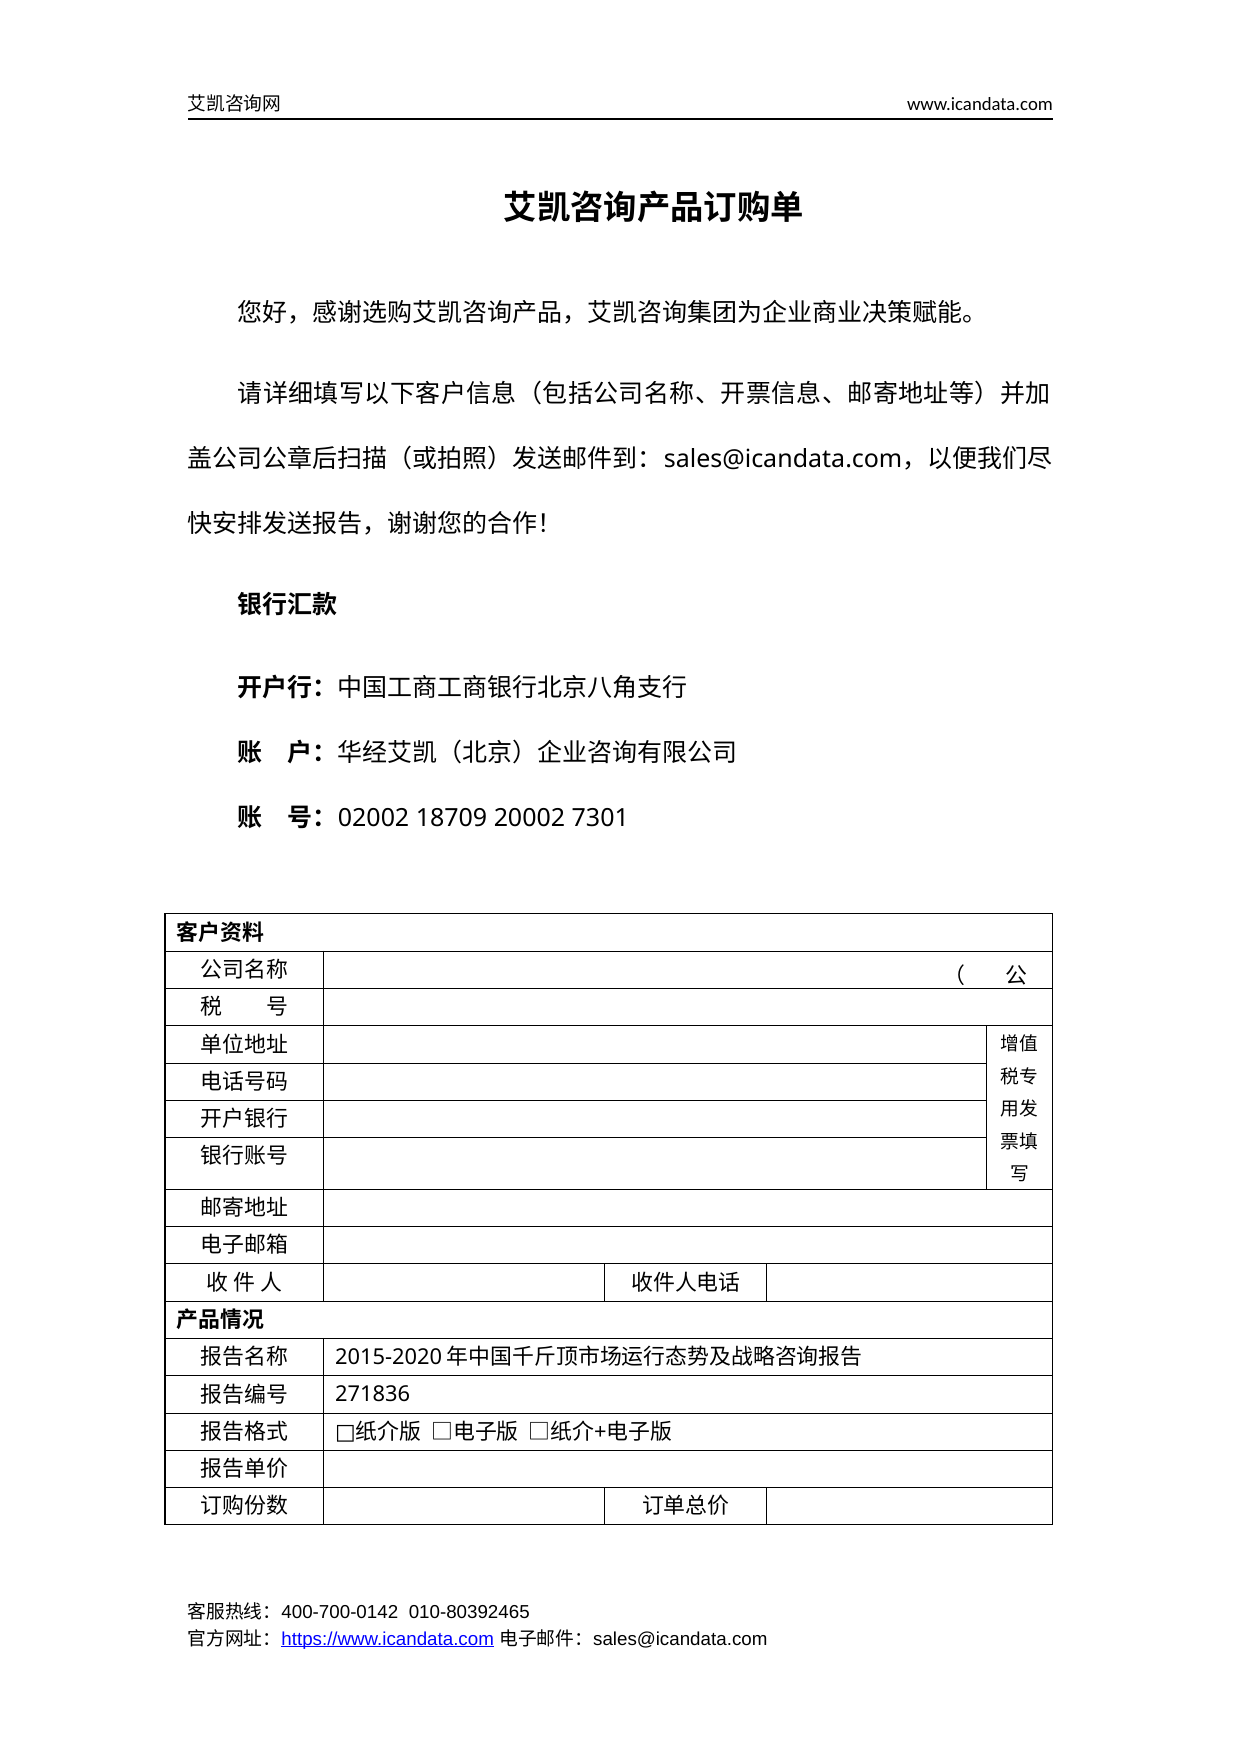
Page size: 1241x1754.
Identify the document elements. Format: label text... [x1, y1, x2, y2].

table_cell [324, 1451, 1052, 1487]
text 艾凯咨询产品订购单 [187, 172, 1053, 237]
table_cell 税 号 [166, 989, 323, 1025]
table_cell [324, 1190, 1052, 1226]
table_cell [324, 1264, 604, 1301]
table_cell 报告名称 [166, 1339, 323, 1375]
table_cell 报告编号 [166, 1376, 323, 1412]
table_cell 2015-2020年中国千斤顶市场运行态势及战略咨询报告 [324, 1339, 1052, 1375]
table_cell [324, 1488, 604, 1524]
table_header 客户资料 [166, 914, 1052, 951]
table_cell □纸介版 □电子版 □纸介+电子版 [324, 1414, 1052, 1450]
table_cell 收件人电话 [605, 1264, 766, 1301]
text 请详细填写以下客户信息（包括公司名称、开票信息、邮寄地址等）并加盖公司公章后扫描（或拍照）发送邮件到：sales@icandata.com，以便我们尽快安排发送报告，谢谢您的合作！ [187, 359, 1053, 554]
table_cell [324, 1026, 986, 1062]
table_cell [324, 989, 1052, 1025]
text 您好，感谢选购艾凯咨询产品，艾凯咨询集团为企业商业决策赋能。 [187, 278, 1053, 343]
table_cell [324, 952, 1052, 988]
table_cell 订单总价 [605, 1488, 766, 1524]
table_cell [767, 1264, 1052, 1301]
table_cell [324, 1064, 986, 1100]
table_cell 收 件 人 [166, 1264, 323, 1301]
text 账 号：02002 18709 20002 7301 [187, 783, 1053, 848]
text 银行汇款 [187, 570, 1053, 635]
table_cell 邮寄地址 [166, 1190, 323, 1226]
table_cell [324, 1138, 986, 1189]
table_cell 产品情况 [166, 1302, 1052, 1338]
table_cell 增值税专用发票填写 [987, 1026, 1052, 1189]
table_cell 电话号码 [166, 1064, 323, 1100]
table_cell 公司名称 [166, 952, 323, 988]
text 开户行：中国工商工商银行北京八角支行 [187, 653, 1053, 718]
table_cell 银行账号 [166, 1138, 323, 1189]
table_cell 报告格式 [166, 1414, 323, 1450]
table_cell 订购份数 [166, 1488, 323, 1524]
table_cell [324, 1101, 986, 1137]
table_cell 电子邮箱 [166, 1227, 323, 1263]
table_cell [767, 1488, 1052, 1524]
table_cell 报告单价 [166, 1451, 323, 1487]
table_cell 开户银行 [166, 1101, 323, 1137]
table_cell [324, 1227, 1052, 1263]
table_cell 271836 [324, 1376, 1052, 1412]
table_cell 单位地址 [166, 1026, 323, 1062]
text 账 户：华经艾凯（北京）企业咨询有限公司 [187, 718, 1053, 783]
